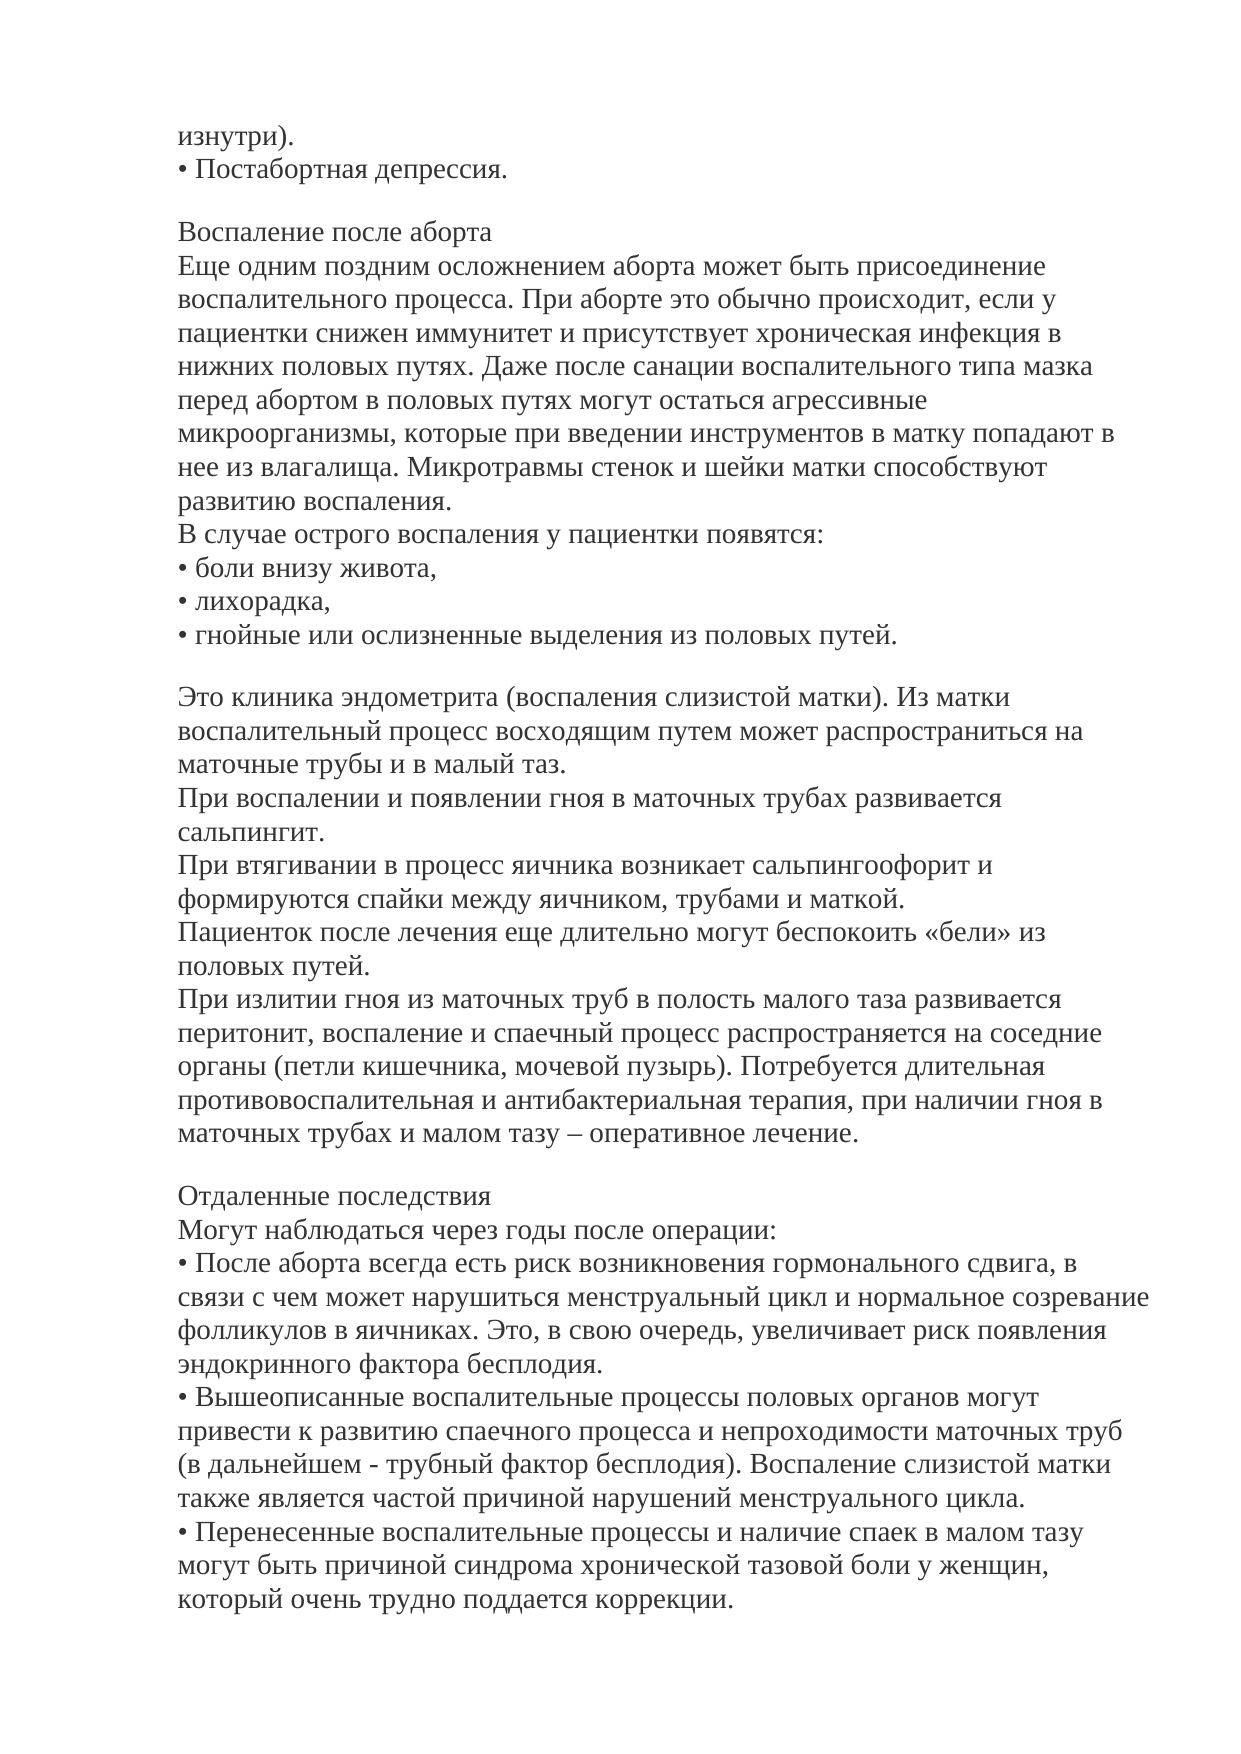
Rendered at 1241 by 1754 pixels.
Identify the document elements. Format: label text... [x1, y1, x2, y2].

text Воспаление после аборта Еще одним поздним осложнением аборта может быть присоединение воспалительного процесса. При аборте это обычно происходит, если у пациентки снижен иммунитет и присутствует хроническая инфекция в нижних половых путях. Даже после санации воспалительного типа мазка перед абортом в половых путях могут остаться агрессивные микроорганизмы, которые при введении инструментов в матку попадают в нее из влагалища. Микротравмы стенок и шейки матки способствуют развитию воспаления. В случае острого воспаления у пациентки появятся: • боли внизу живота, • лихорадка, • гнойные или ослизненные выделения из половых путей. [177, 214, 1152, 650]
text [177, 118, 1152, 185]
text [177, 1178, 1152, 1614]
text Это клиника эндометрита (воспаления слизистой матки). Из матки воспалительный процесс восходящим путем может распространиться на маточные трубы и в малый таз. При воспалении и появлении гноя в маточных трубах развивается сальпингит. При втягивании в процесс яичника возникает сальпингоофорит и формируются спайки между яичником, трубами и маткой. Пациенток после лечения еще длительно могут беспокоить «бели» из половых путей. При излитии гноя из маточных труб в полость малого таза развивается перитонит, воспаление и спаечный процесс распространяется на соседние органы (петли кишечника, мочевой пузырь). Потребуется длительная противовоспалительная и антибактериальная терапия, при наличии гноя в маточных трубах и малом тазу – оперативное лечение. [177, 679, 1152, 1149]
